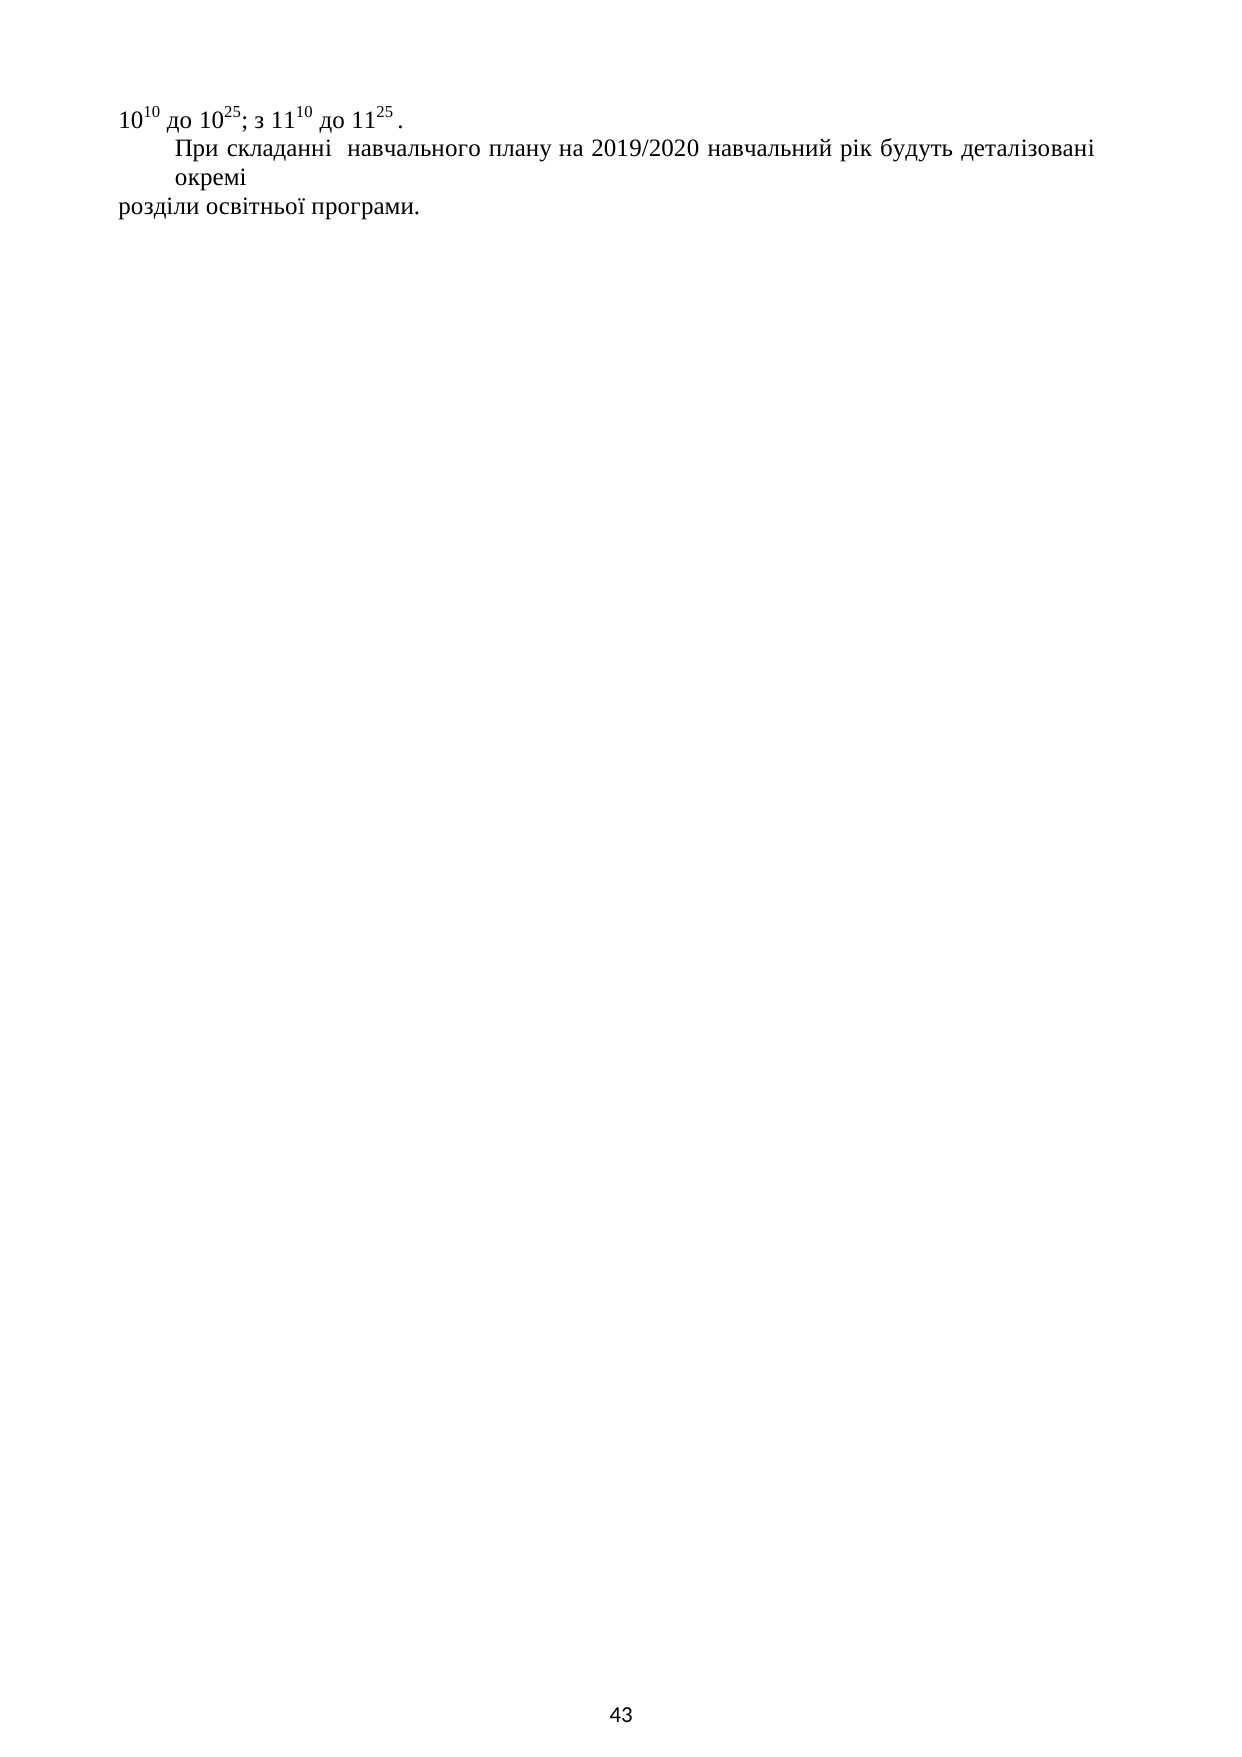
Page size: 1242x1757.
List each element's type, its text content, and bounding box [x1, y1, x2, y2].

text розділи освітньої програми. [118, 191, 1135, 220]
text При складанні навчального плану на 2019/2020 навчальний рік будуть деталізовані окремі [174, 134, 1135, 191]
text 1010 до 1025; з 1110 до 1125 . [118, 105, 1135, 134]
